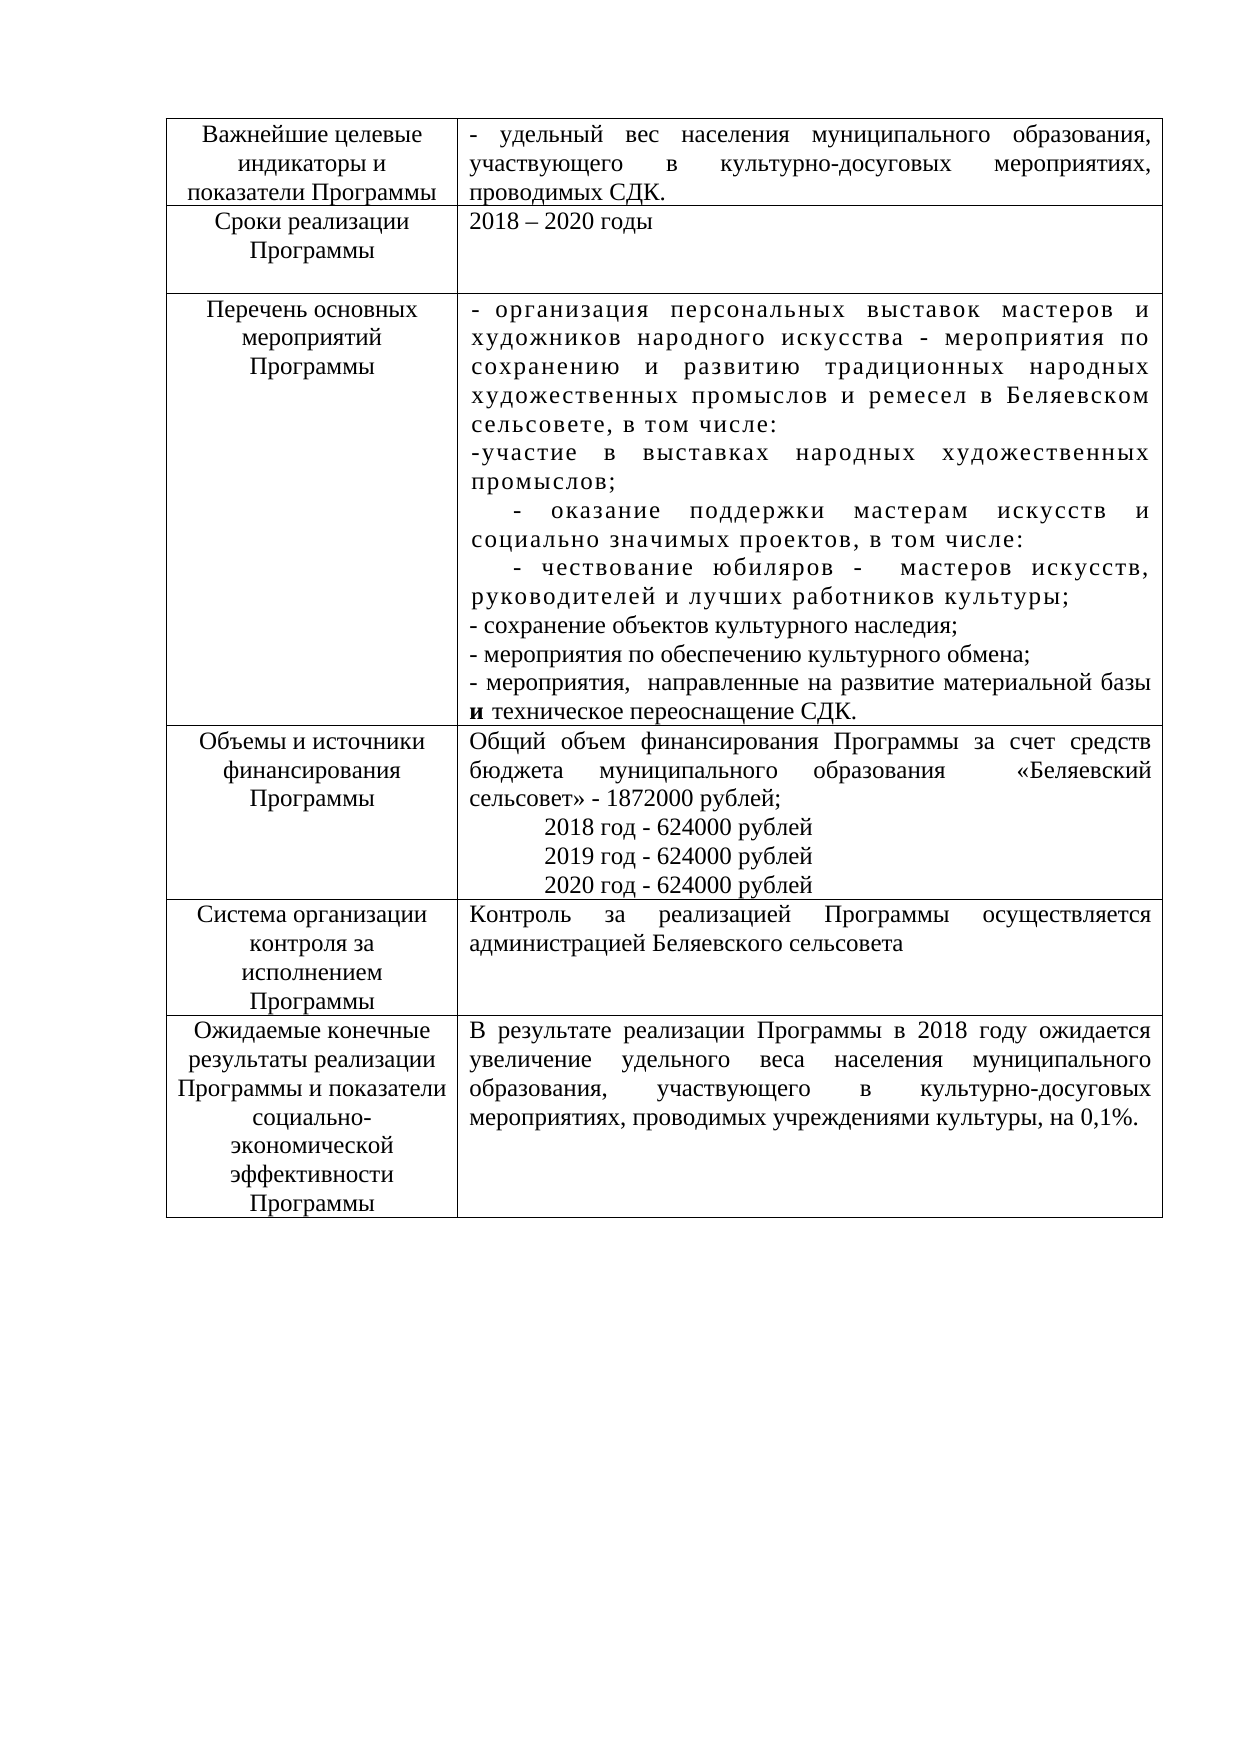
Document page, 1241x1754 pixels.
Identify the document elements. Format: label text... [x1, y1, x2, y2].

table_cell Перечень основных мероприятий Программы [167, 294, 457, 725]
table_cell организация персональных выставок мастеров и художников народного искусства - мероприятия по сохранению и развитию традиционных народных художественных промыслов и ремесел в Беляевском сельсовете, в том числе: -участие в выставках народных художественных промыслов; - оказание поддержки мастерам искусств и социально значимых проектов, в том числе: - чествование юбиляров - мастеров искусств, руководителей и лучших работников культуры; - сохранение объектов культурного наследия; - мероприятия по обеспечению культурного обмена; - мероприятия, направленные на развитие материальной базы и техническое переоснащение СДК. [458, 294, 1162, 725]
table_cell 2018 – 2020 годы [458, 206, 1162, 293]
table_cell Ожидаемые конечные результаты реализации Программы и показатели социально-экономической эффективности Программы [167, 1016, 457, 1217]
table_cell Общий объем финансирования Программы за счет средств бюджета муниципального образования «Беляевский сельсовет» - 1872000 рублей; 2018 год - 624000 рублей 2019 год - 624000 рублей 2020 год - 624000 рублей [458, 726, 1162, 898]
table_cell Система организации контроля за исполнением Программы [167, 900, 457, 1014]
table_cell Важнейшие целевые индикаторы и показатели Программы [167, 119, 457, 205]
table_cell - удельный вес населения муниципального образования, участвующего в культурно-досуговых мероприятиях, проводимых СДК. [458, 119, 1162, 205]
table_cell В результате реализации Программы в 2018 году ожидается увеличение удельного веса населения муниципального образования, участвующего в культурно-досуговых мероприятиях, проводимых учреждениями культуры, на 0,1%. [458, 1016, 1162, 1217]
table_cell Контроль за реализацией Программы осуществляется администрацией Беляевского сельсовета [458, 900, 1162, 1014]
table_cell Объемы и источники финансирования Программы [167, 726, 457, 898]
table_cell Сроки реализации Программы [167, 206, 457, 293]
